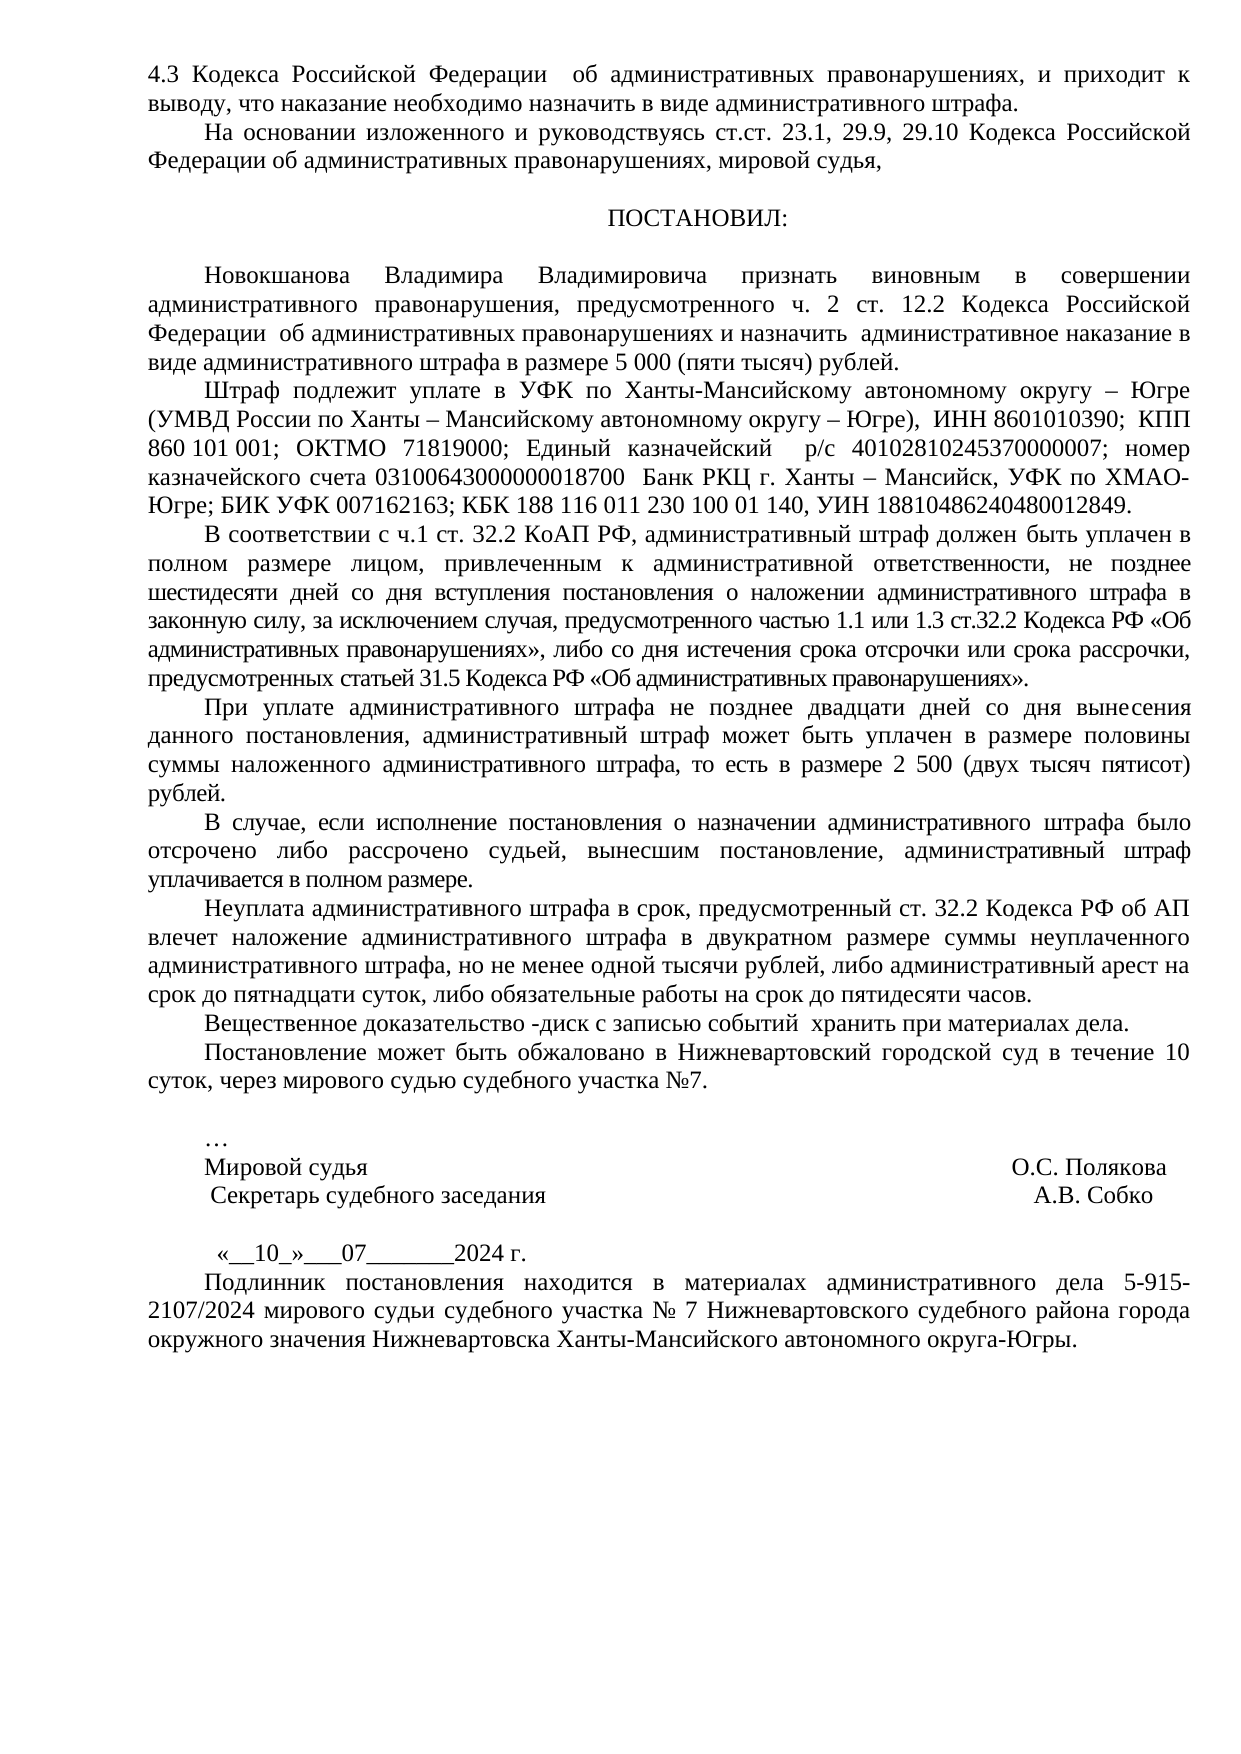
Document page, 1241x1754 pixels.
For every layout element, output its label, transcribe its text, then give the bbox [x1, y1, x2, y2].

text «__10_»___07_______2024 г. [148, 1238, 1191, 1267]
text Мировой судья О.С. Полякова [148, 1152, 1191, 1180]
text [148, 59, 1191, 117]
text В случае, если исполнение постановления о назначении административного штрафа было отсрочено либо рассрочено судьей, вынесшим постановление, административный штраф уплачивается в полном размере. [148, 807, 1191, 893]
text Секретарь судебного заседания А.В. Собко [148, 1180, 1191, 1209]
text Постановление может быть обжаловано в Нижневартовский городской суд в течение 10 суток, через мирового судью судебного участка №7. [148, 1037, 1191, 1094]
text В соответствии с ч.1 ст. 32.2 КоАП РФ, административный штраф должен быть уплачен в полном размере лицом, привлеченным к административной ответственности, не позднее шестидесяти дней со дня вступления постановления о наложении административного штрафа в законную силу, за исключением случая, предусмотренного частью 1.1 или 1.3 ст.32.2 Кодекса РФ «Об административных правонарушениях», либо со дня истечения срока отсрочки или срока рассрочки, предусмотренных статьей 31.5 Кодекса РФ «Об административных правонарушениях». [148, 519, 1191, 692]
text ПОСТАНОВИЛ: [148, 203, 1191, 232]
text При уплате административного штрафа не позднее двадцати дней со дня вынесения данного постановления, административный штраф может быть уплачен в размере половины суммы наложенного административного штрафа, то есть в размере 2 500 (двух тысяч пятисот) рублей. [148, 692, 1191, 807]
text Неуплата административного штрафа в срок, предусмотренный ст. 32.2 Кодекса РФ об АП влечет наложение административного штрафа в двукратном размере суммы неуплаченного административного штрафа, но не менее одной тысячи рублей, либо административный арест на срок до пятнадцати суток, либо обязательные работы на срок до пятидесяти часов. [148, 893, 1191, 1008]
text … [148, 1123, 1191, 1152]
text Штраф подлежит уплате в УФК по Ханты-Мансийскому автономному округу – Югре (УМВД России по Ханты – Мансийскому автономному округу – Югре), ИНН 8601010390; КПП 860 101 001; ОКТМО 71819000; Единый казначейский р/с 40102810245370000007; номер казначейского счета 03100643000000018700 Банк РКЦ г. Ханты – Мансийск, УФК по ХМАО-Югре; БИК УФК 007162163; КБК 188 116 011 230 100 01 140, УИН 18810486240480012849. [148, 375, 1191, 519]
text Подлинник постановления находится в материалах административного дела 5-915-2107/2024 мирового судьи судебного участка № 7 Нижневартовского судебного района города окружного значения Нижневартовска Ханты-Мансийского автономного округа-Югры. [148, 1267, 1191, 1353]
text Новокшанова Владимира Владимировича признать виновным в совершении административного правонарушения, предусмотренного ч. 2 ст. 12.2 Кодекса Российской Федерации об административных правонарушениях и назначить административное наказание в виде административного штрафа в размере 5 000 (пяти тысяч) рублей. [148, 260, 1191, 375]
text Вещественное доказательство -диск с записью событий хранить при материалах дела. [148, 1008, 1191, 1037]
text На основании изложенного и руководствуясь ст.ст. 23.1, 29.9, 29.10 Кодекса Российской Федерации об административных правонарушениях, мировой судья, [148, 117, 1191, 174]
